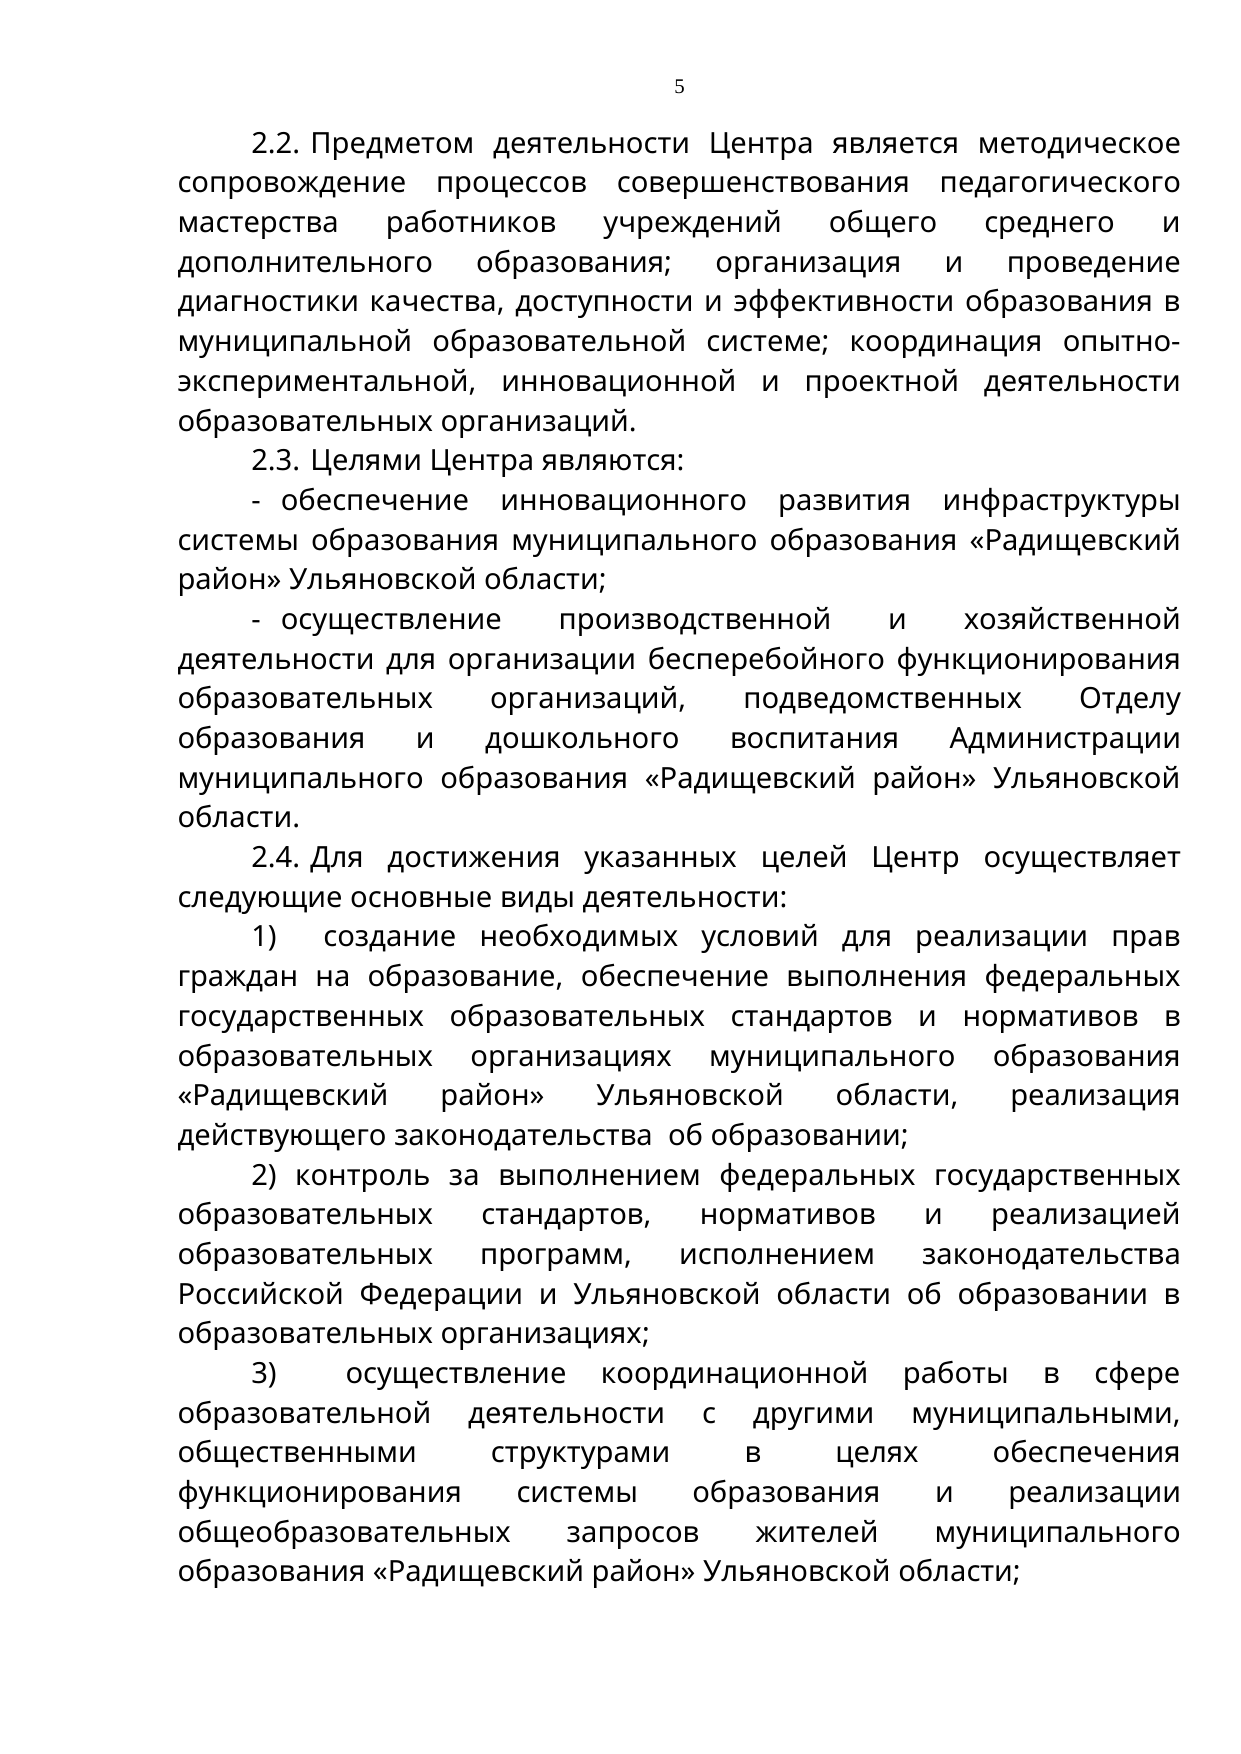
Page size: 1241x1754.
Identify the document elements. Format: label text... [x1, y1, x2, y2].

title - осуществление производственной и хозяйственной деятельности для организации бесперебойного функционирования образовательных организаций, подведомственных Отделу образования и дошкольного воспитания Администрации муниципального образования «Радищевский район» Ульяновской области. [177, 598, 1181, 836]
text 3) осуществление координационной работы в сфере образовательной деятельности с другими муниципальными, общественными структурами в целях обеспечения функционирования системы образования и реализации общеобразовательных запросов жителей муниципального образования «Радищевский район» Ульяновской области; [177, 1352, 1181, 1590]
title 2.4. Для достижения указанных целей Центр осуществляет следующие основные виды деятельности: [177, 836, 1181, 916]
text 2.3. Целями Центра являются: [177, 439, 1181, 479]
title - обеспечение инновационного развития инфраструктуры системы образования муниципального образования «Радищевский район» Ульяновской области; [177, 479, 1181, 598]
text 2.2. Предметом деятельности Центра является методическое сопровождение процессов совершенствования педагогического мастерства работников учреждений общего среднего и дополнительного образования; организация и проведение диагностики качества, доступности и эффективности образования в муниципальной образовательной системе; координация опытно-экспериментальной, инновационной и проектной деятельности образовательных организаций. [177, 122, 1181, 439]
text 2) контроль за выполнением федеральных государственных образовательных стандартов, нормативов и реализацией образовательных программ, исполнением законодательства Российской Федерации и Ульяновской области об образовании в образовательных организациях; [177, 1154, 1181, 1352]
text 1) создание необходимых условий для реализации прав граждан на образование, обеспечение выполнения федеральных государственных образовательных стандартов и нормативов в образовательных организациях муниципального образования «Радищевский район» Ульяновской области, реализация действующего законодательства об образовании; [177, 916, 1181, 1154]
